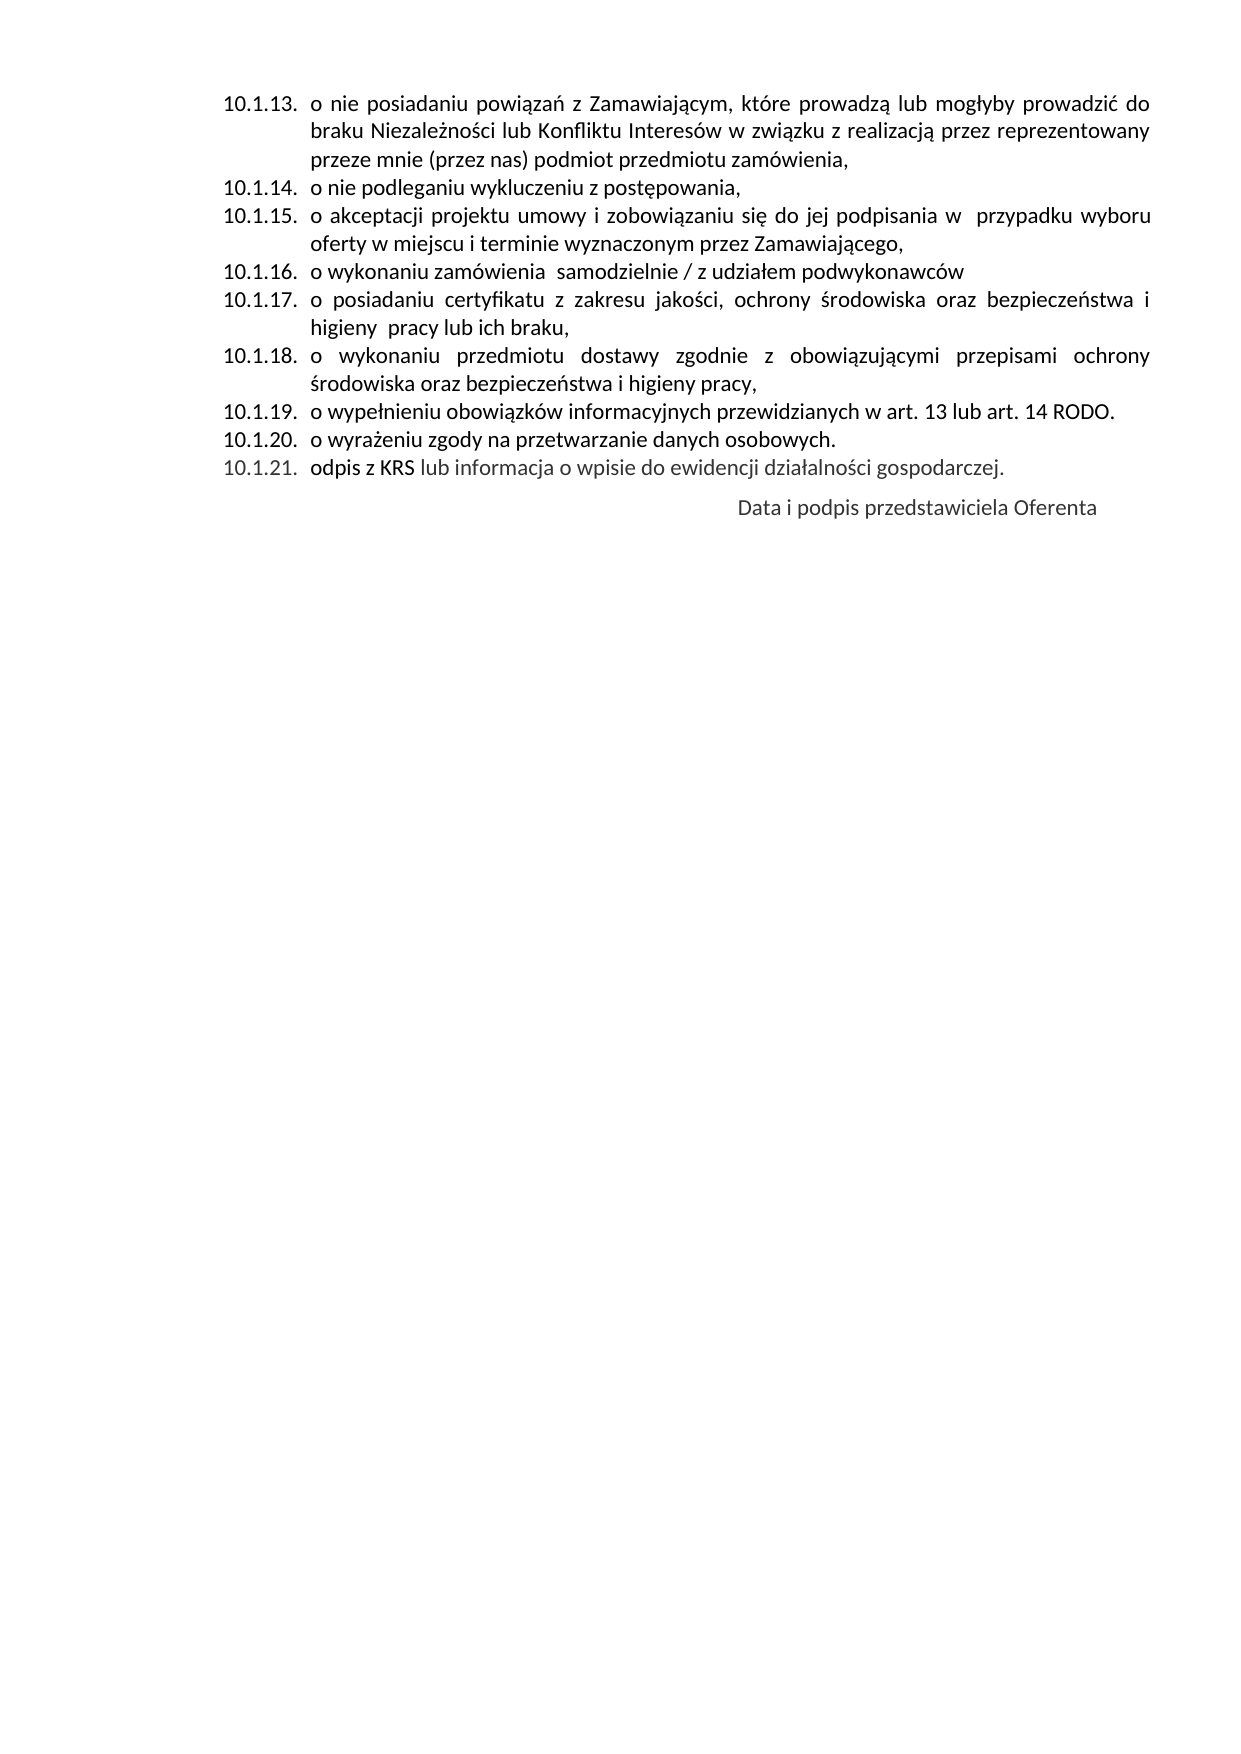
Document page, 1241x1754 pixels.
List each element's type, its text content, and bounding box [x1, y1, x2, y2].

list o wypełnieniu obowiązków informacyjnych przewidzianych w art. 13 lub art. 14 RODO. [223, 397, 1152, 425]
list o wykonaniu zamówienia samodzielnie / z udziałem podwykonawców [223, 257, 1152, 285]
list o wyrażeniu zgody na przetwarzanie danych osobowych. [223, 425, 1152, 453]
list o akceptacji projektu umowy i zobowiązaniu się do jej podpisania w przypadku wyboru oferty w miejscu i terminie wyznaczonym przez Zamawiającego, [223, 201, 1152, 257]
list o posiadaniu certyfikatu z zakresu jakości, ochrony środowiska oraz bezpieczeństwa i higieny pracy lub ich braku, [223, 285, 1152, 341]
list odpis z KRS lub informacja o wpisie do ewidencji działalności gospodarczej. [223, 453, 1152, 481]
list o nie podleganiu wykluczeniu z postępowania, [223, 173, 1152, 201]
text Data i podpis przedstawiciela Oferenta [738, 493, 1152, 521]
list o nie posiadaniu powiązań z Zamawiającym, które prowadzą lub mogłyby prowadzić do braku Niezależności lub Konfliktu Interesów w związku z realizacją przez reprezentowany przeze mnie (przez nas) podmiot przedmiotu zamówienia, [223, 89, 1152, 173]
list o wykonaniu przedmiotu dostawy zgodnie z obowiązującymi przepisami ochrony środowiska oraz bezpieczeństwa i higieny pracy, [223, 341, 1152, 397]
